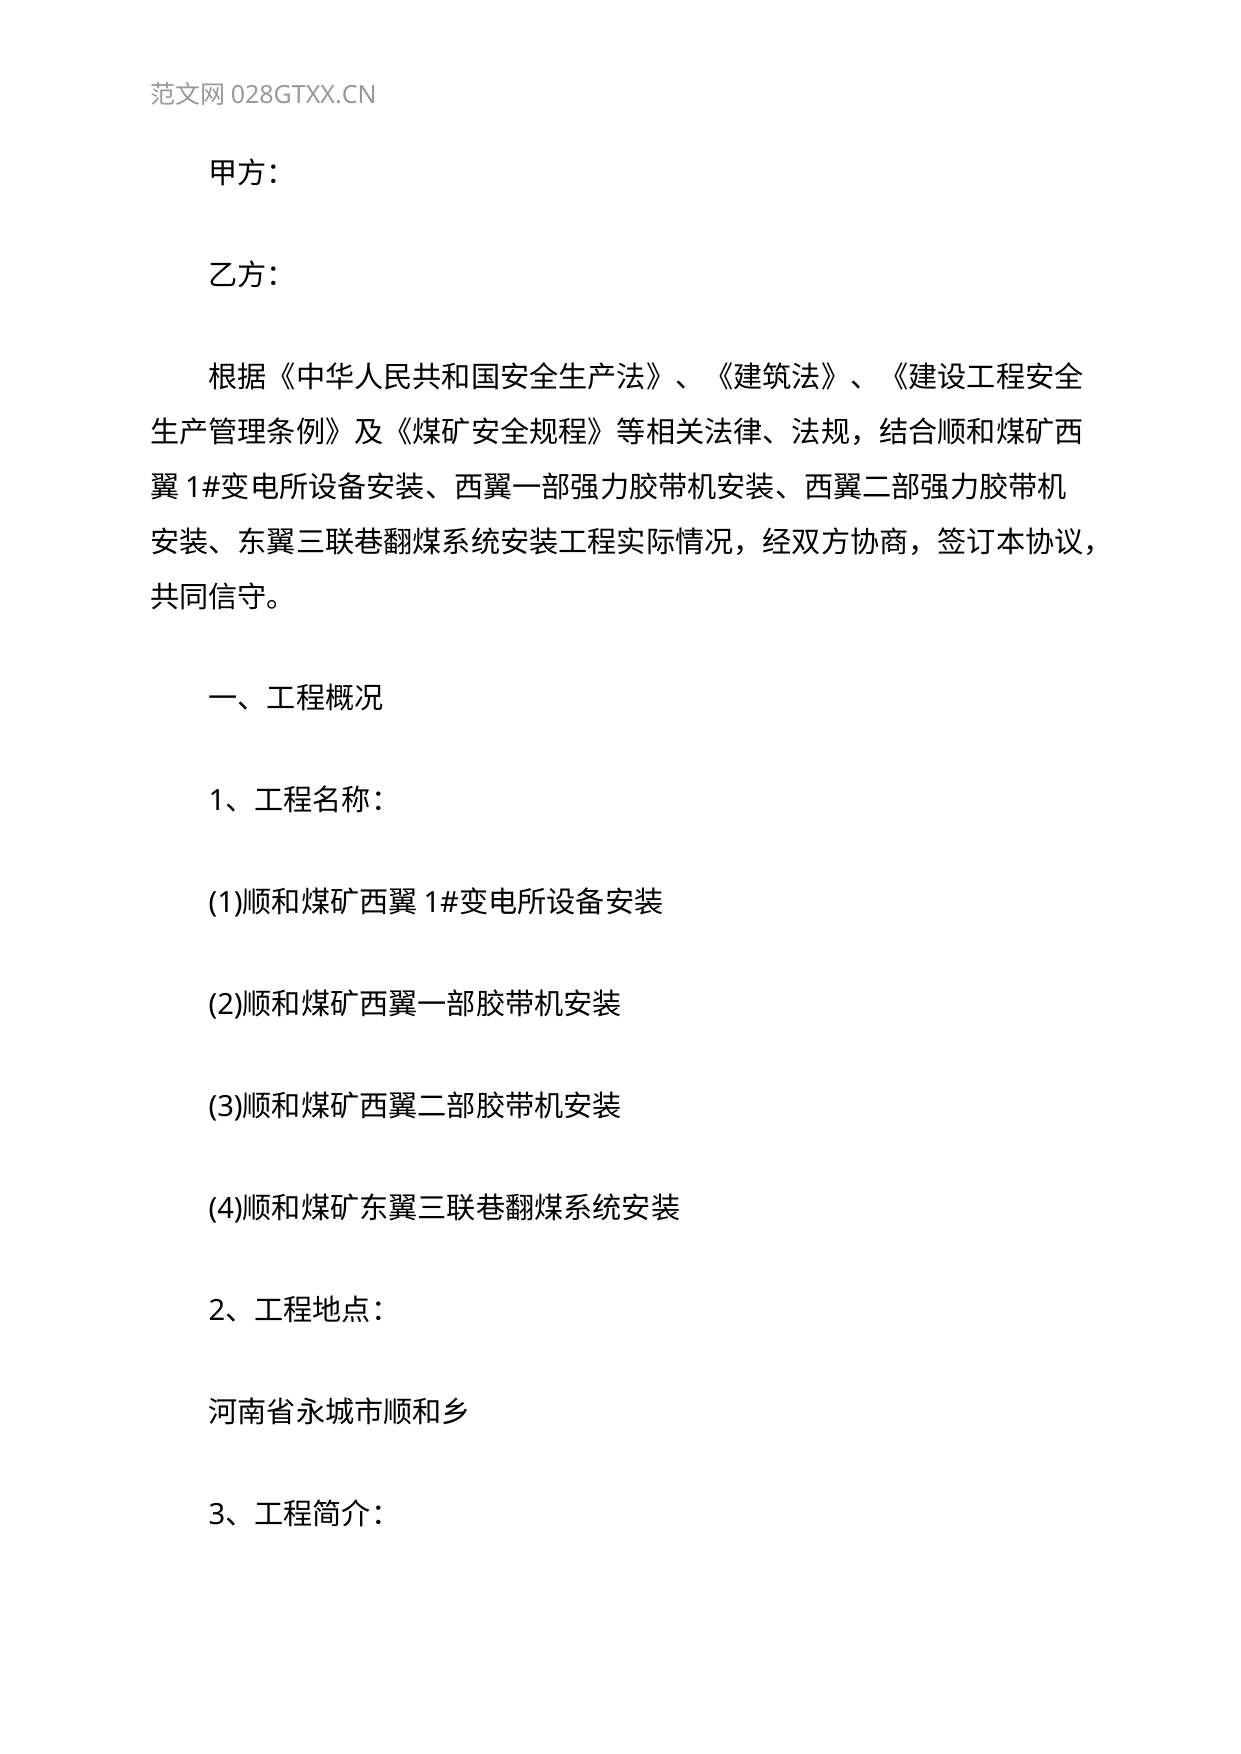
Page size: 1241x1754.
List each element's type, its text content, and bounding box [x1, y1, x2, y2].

text 甲方： [150, 150, 1090, 192]
text (2)顺和煤矿西翼一部胶带机安装 [150, 981, 1090, 1023]
text 乙方： [150, 252, 1090, 294]
text 1、工程名称： [150, 777, 1090, 819]
text (4)顺和煤矿东翼三联巷翻煤系统安装 [150, 1185, 1090, 1227]
text 一、工程概况 [150, 675, 1090, 717]
text 根据《中华人民共和国安全生产法》、《建筑法》、《建设工程安全生产管理条例》及《煤矿安全规程》等相关法律、法规，结合顺和煤矿西翼1#变电所设备安装、西翼一部强力胶带机安装、西翼二部强力胶带机安装、东翼三联巷翻煤系统安装工程实际情况，经双方协商，签订本协议，共同信守。 [150, 353, 1090, 616]
text (1)顺和煤矿西翼1#变电所设备安装 [150, 879, 1090, 921]
text 3、工程简介： [150, 1490, 1090, 1533]
text (3)顺和煤矿西翼二部胶带机安装 [150, 1083, 1090, 1125]
text 河南省永城市顺和乡 [150, 1389, 1090, 1431]
text 2、工程地点： [150, 1287, 1090, 1329]
